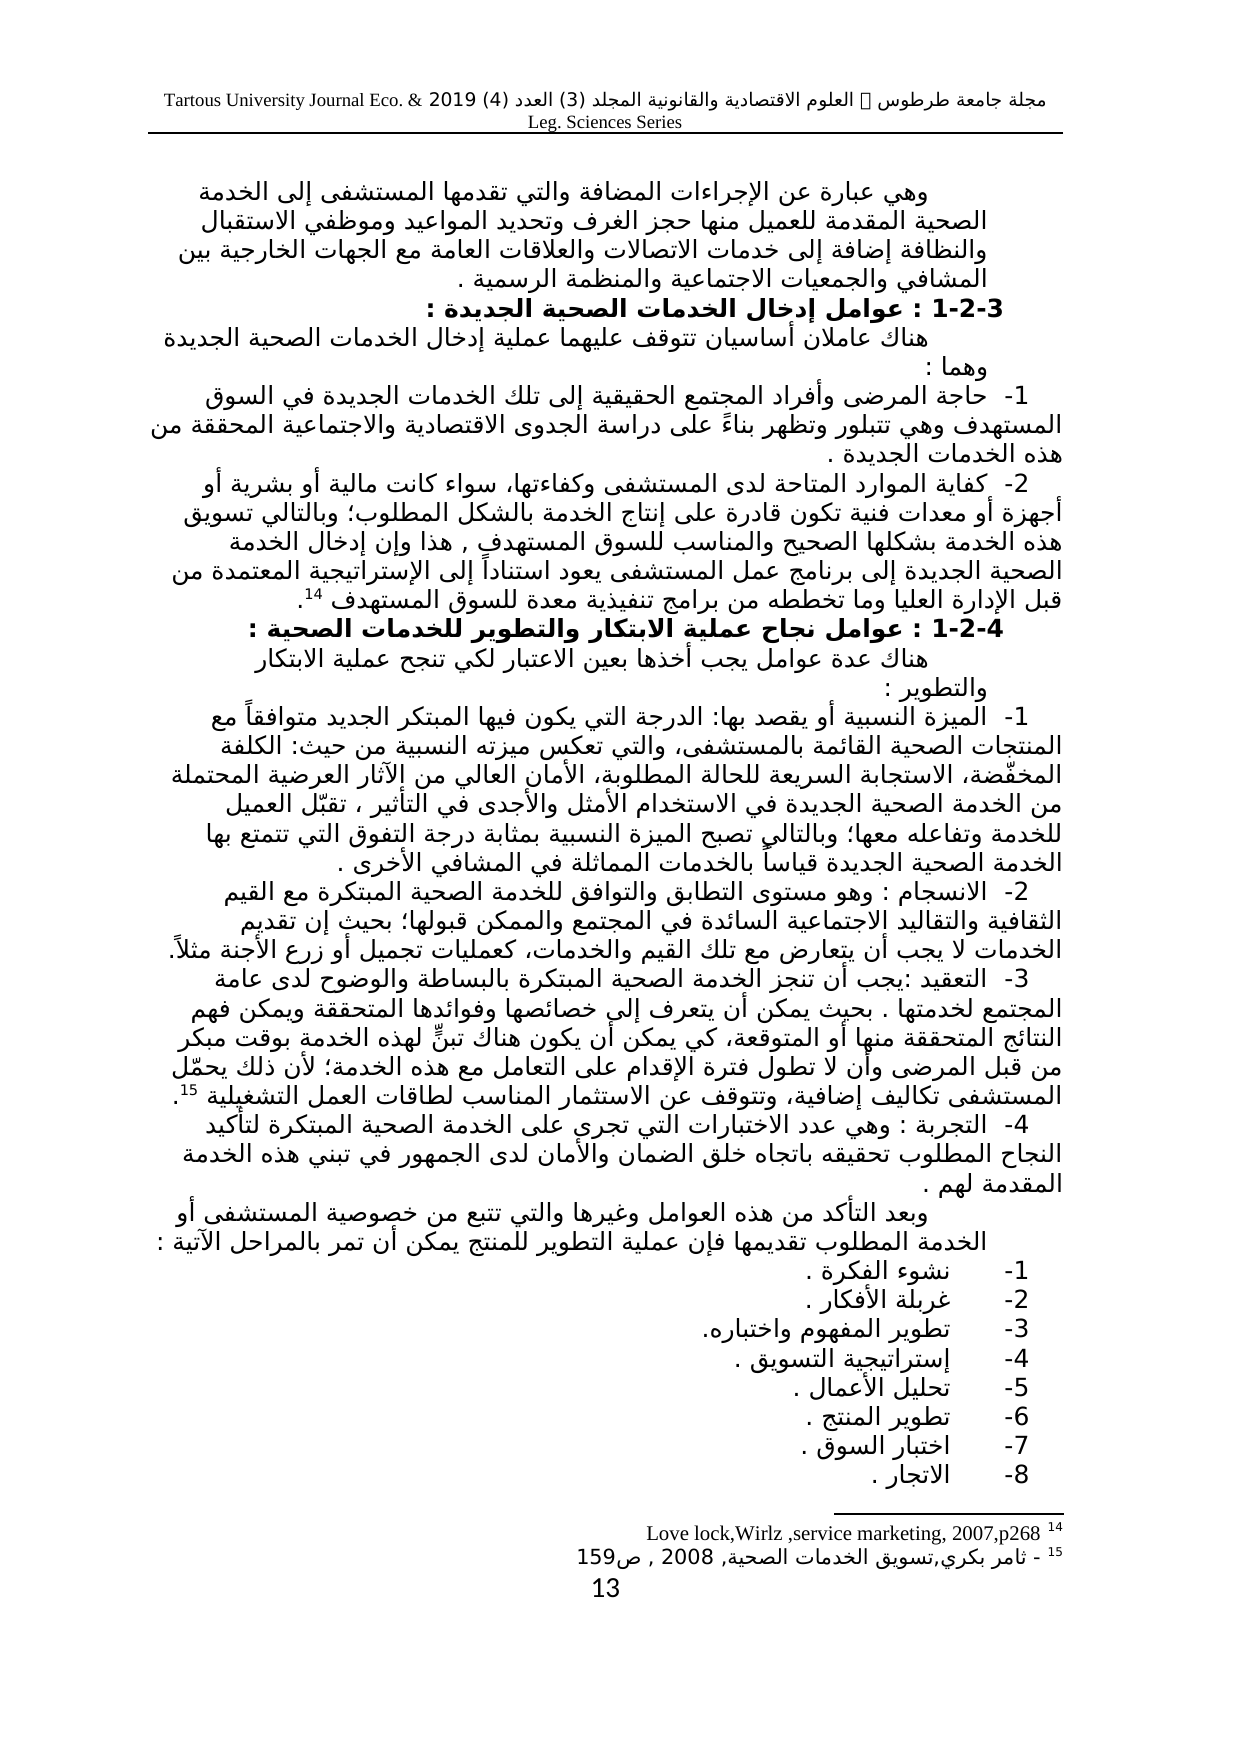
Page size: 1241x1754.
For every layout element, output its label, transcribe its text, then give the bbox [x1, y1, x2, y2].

list إستراتيجية التسويق . [148, 1344, 1063, 1373]
list الميزة النسبية أو يقصد بها: الدرجة التي يكون فيها المبتكر الجديد متوافقاً مع المنتجات الصحية القائمة بالمستشفى، والتي تعكس ميزته النسبية من حيث: الكلفة المخفّضة، الاستجابة السريعة للحالة المطلوبة، الأمان العالي من الآثار العرضية المحتملة من الخدمة الصحية الجديدة في الاستخدام الأمثل والأجدى في التأثير ، تقبّل العميل للخدمة وتفاعله معها؛ وبالتالي تصبح الميزة النسبية بمثابة درجة التفوق التي تتمتع بها الخدمة الصحية الجديدة قياساً بالخدمات المماثلة في المشافي الأخرى . [148, 702, 1063, 877]
text هناك عاملان أساسيان تتوقف عليهما عملية إدخال الخدمات الصحية الجديدة وهما : [148, 323, 988, 381]
list التعقيد :يجب أن تنجز الخدمة الصحية المبتكرة بالبساطة والوضوح لدى عامة المجتمع لخدمتها . بحيث يمكن أن يتعرف إلى خصائصها وفوائدها المتحققة ويمكن فهم النتائج المتحققة منها أو المتوقعة، كي يمكن أن يكون هناك تبنٍّ لهذه الخدمة بوقت مبكر من قبل المرضى وأن لا تطول فترة الإقدام على التعامل مع هذه الخدمة؛ لأن ذلك يحمّل المستشفى تكاليف إضافية، وتتوقف عن الاستثمار المناسب لطاقات العمل التشغيلية . [148, 965, 1063, 1111]
list تطوير المنتج . [148, 1402, 1063, 1431]
list كفاية الموارد المتاحة لدى المستشفى وكفاءتها، سواء كانت مالية أو بشرية أو أجهزة أو معدات فنية تكون قادرة على إنتاج الخدمة بالشكل المطلوب؛ وبالتالي تسويق هذه الخدمة بشكلها الصحيح والمناسب للسوق المستهدف , هذا وإن إدخال الخدمة الصحية الجديدة إلى برنامج عمل المستشفى يعود استناداً إلى الإستراتيجية المعتمدة من قبل الإدارة العليا وما تخططه من برامج تنفيذية معدة للسوق المستهدف . [148, 469, 1063, 615]
list اختبار السوق . [148, 1431, 1063, 1461]
list الاتجار . [148, 1461, 1063, 1490]
text 1-2-4 : عوامل نجاح عملية الابتكار والتطوير للخدمات الصحية : [148, 615, 1063, 644]
list نشوء الفكرة . [148, 1256, 1063, 1286]
list تطوير المفهوم واختباره. [148, 1315, 1063, 1344]
list حاجة المرضى وأفراد المجتمع الحقيقية إلى تلك الخدمات الجديدة في السوق المستهدف وهي تتبلور وتظهر بناءً على دراسة الجدوى الاقتصادية والاجتماعية المحققة من هذه الخدمات الجديدة . [148, 381, 1063, 469]
text هناك عدة عوامل يجب أخذها بعين الاعتبار لكي تنجح عملية الابتكار والتطوير : [148, 644, 988, 702]
text وهي عبارة عن الإجراءات المضافة والتي تقدمها المستشفى إلى الخدمة الصحية المقدمة للعميل منها حجز الغرف وتحديد المواعيد وموظفي الاستقبال والنظافة إضافة إلى خدمات الاتصالات والعلاقات العامة مع الجهات الخارجية بين المشافي والجمعيات الاجتماعية والمنظمة الرسمية . [148, 177, 988, 294]
list الانسجام : وهو مستوى التطابق والتوافق للخدمة الصحية المبتكرة مع القيم الثقافية والتقاليد الاجتماعية السائدة في المجتمع والممكن قبولها؛ بحيث إن تقديم الخدمات لا يجب أن يتعارض مع تلك القيم والخدمات، كعمليات تجميل أو زرع الأجنة مثلاً. [148, 877, 1063, 965]
list تحليل الأعمال . [148, 1373, 1063, 1402]
list التجربة : وهي عدد الاختبارات التي تجرى على الخدمة الصحية المبتكرة لتأكيد النجاح المطلوب تحقيقه باتجاه خلق الضمان والأمان لدى الجمهور في تبني هذه الخدمة المقدمة لهم . [148, 1111, 1063, 1198]
text وبعد التأكد من هذه العوامل وغيرها والتي تتبع من خصوصية المستشفى أو الخدمة المطلوب تقديمها فإن عملية التطوير للمنتج يمكن أن تمر بالمراحل الآتية : [148, 1198, 988, 1256]
text 1-2-3 : عوامل إدخال الخدمات الصحية الجديدة : [148, 294, 1063, 323]
list غربلة الأفكار . [148, 1286, 1063, 1315]
